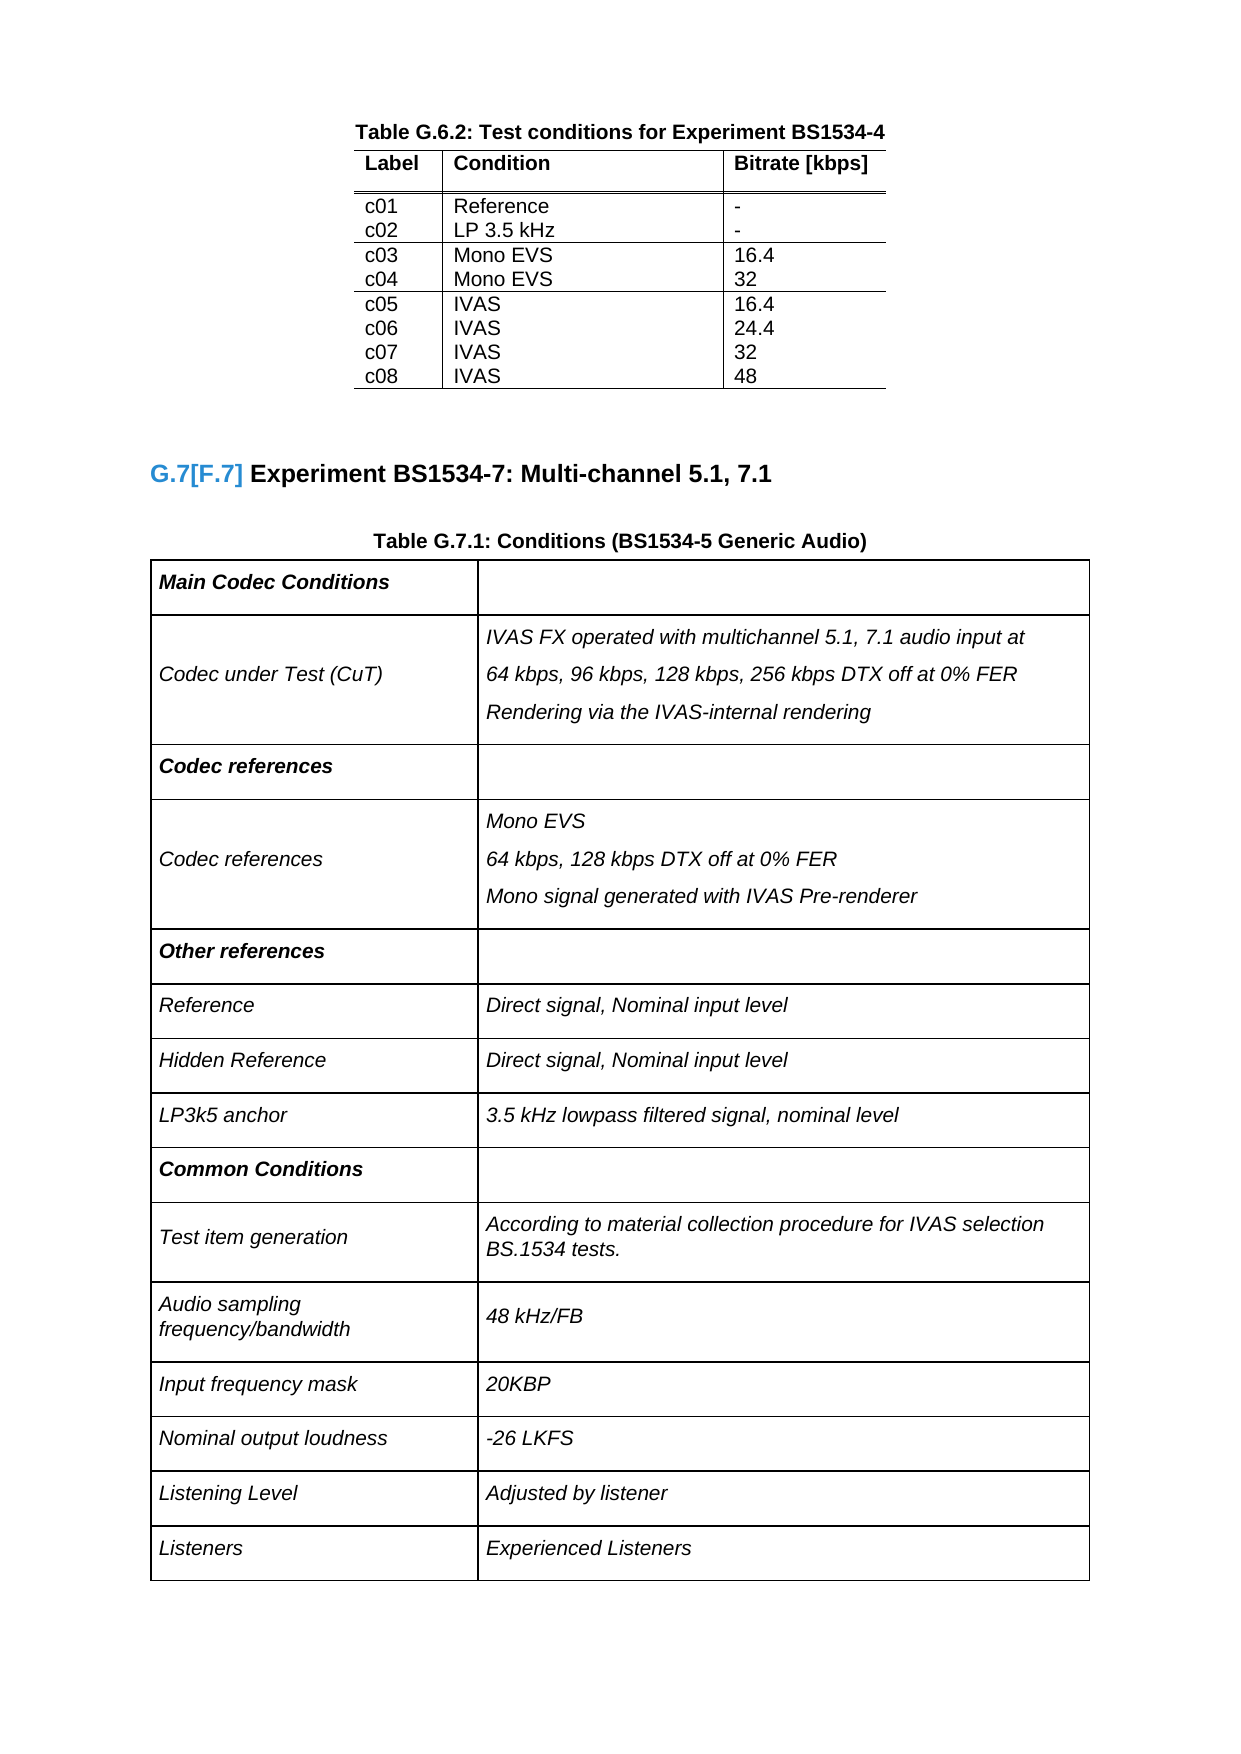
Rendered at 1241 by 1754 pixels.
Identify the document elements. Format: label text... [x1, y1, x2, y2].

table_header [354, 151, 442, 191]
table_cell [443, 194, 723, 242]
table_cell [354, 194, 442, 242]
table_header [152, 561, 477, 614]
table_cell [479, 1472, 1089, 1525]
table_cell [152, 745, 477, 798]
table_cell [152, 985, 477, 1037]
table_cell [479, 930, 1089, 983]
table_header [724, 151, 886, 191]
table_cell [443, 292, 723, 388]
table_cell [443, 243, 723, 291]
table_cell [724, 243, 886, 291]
text Table G.7.1: Conditions (BS1534-5 Generic Audio) [150, 529, 1090, 553]
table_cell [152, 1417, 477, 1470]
text Experiment BS1534-7: Multi-channel 5.1, 7.1 [150, 459, 1090, 517]
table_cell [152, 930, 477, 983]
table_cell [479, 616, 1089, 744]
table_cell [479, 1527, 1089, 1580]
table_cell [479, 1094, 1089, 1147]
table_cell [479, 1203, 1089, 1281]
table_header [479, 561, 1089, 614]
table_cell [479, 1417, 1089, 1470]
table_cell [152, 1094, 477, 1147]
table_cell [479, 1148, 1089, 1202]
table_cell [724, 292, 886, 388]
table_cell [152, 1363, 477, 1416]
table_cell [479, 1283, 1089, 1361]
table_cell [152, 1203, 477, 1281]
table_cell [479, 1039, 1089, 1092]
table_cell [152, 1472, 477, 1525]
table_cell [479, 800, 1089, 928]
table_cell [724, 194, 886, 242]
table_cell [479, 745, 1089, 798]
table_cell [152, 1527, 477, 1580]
text Table G.6.2: Test conditions for Experiment BS1534-4 [150, 120, 1090, 144]
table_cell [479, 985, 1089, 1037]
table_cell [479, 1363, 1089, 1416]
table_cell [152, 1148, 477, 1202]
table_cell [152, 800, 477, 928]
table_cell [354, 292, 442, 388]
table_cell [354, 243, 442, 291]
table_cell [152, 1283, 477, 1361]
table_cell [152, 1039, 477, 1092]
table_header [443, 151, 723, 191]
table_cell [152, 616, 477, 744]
